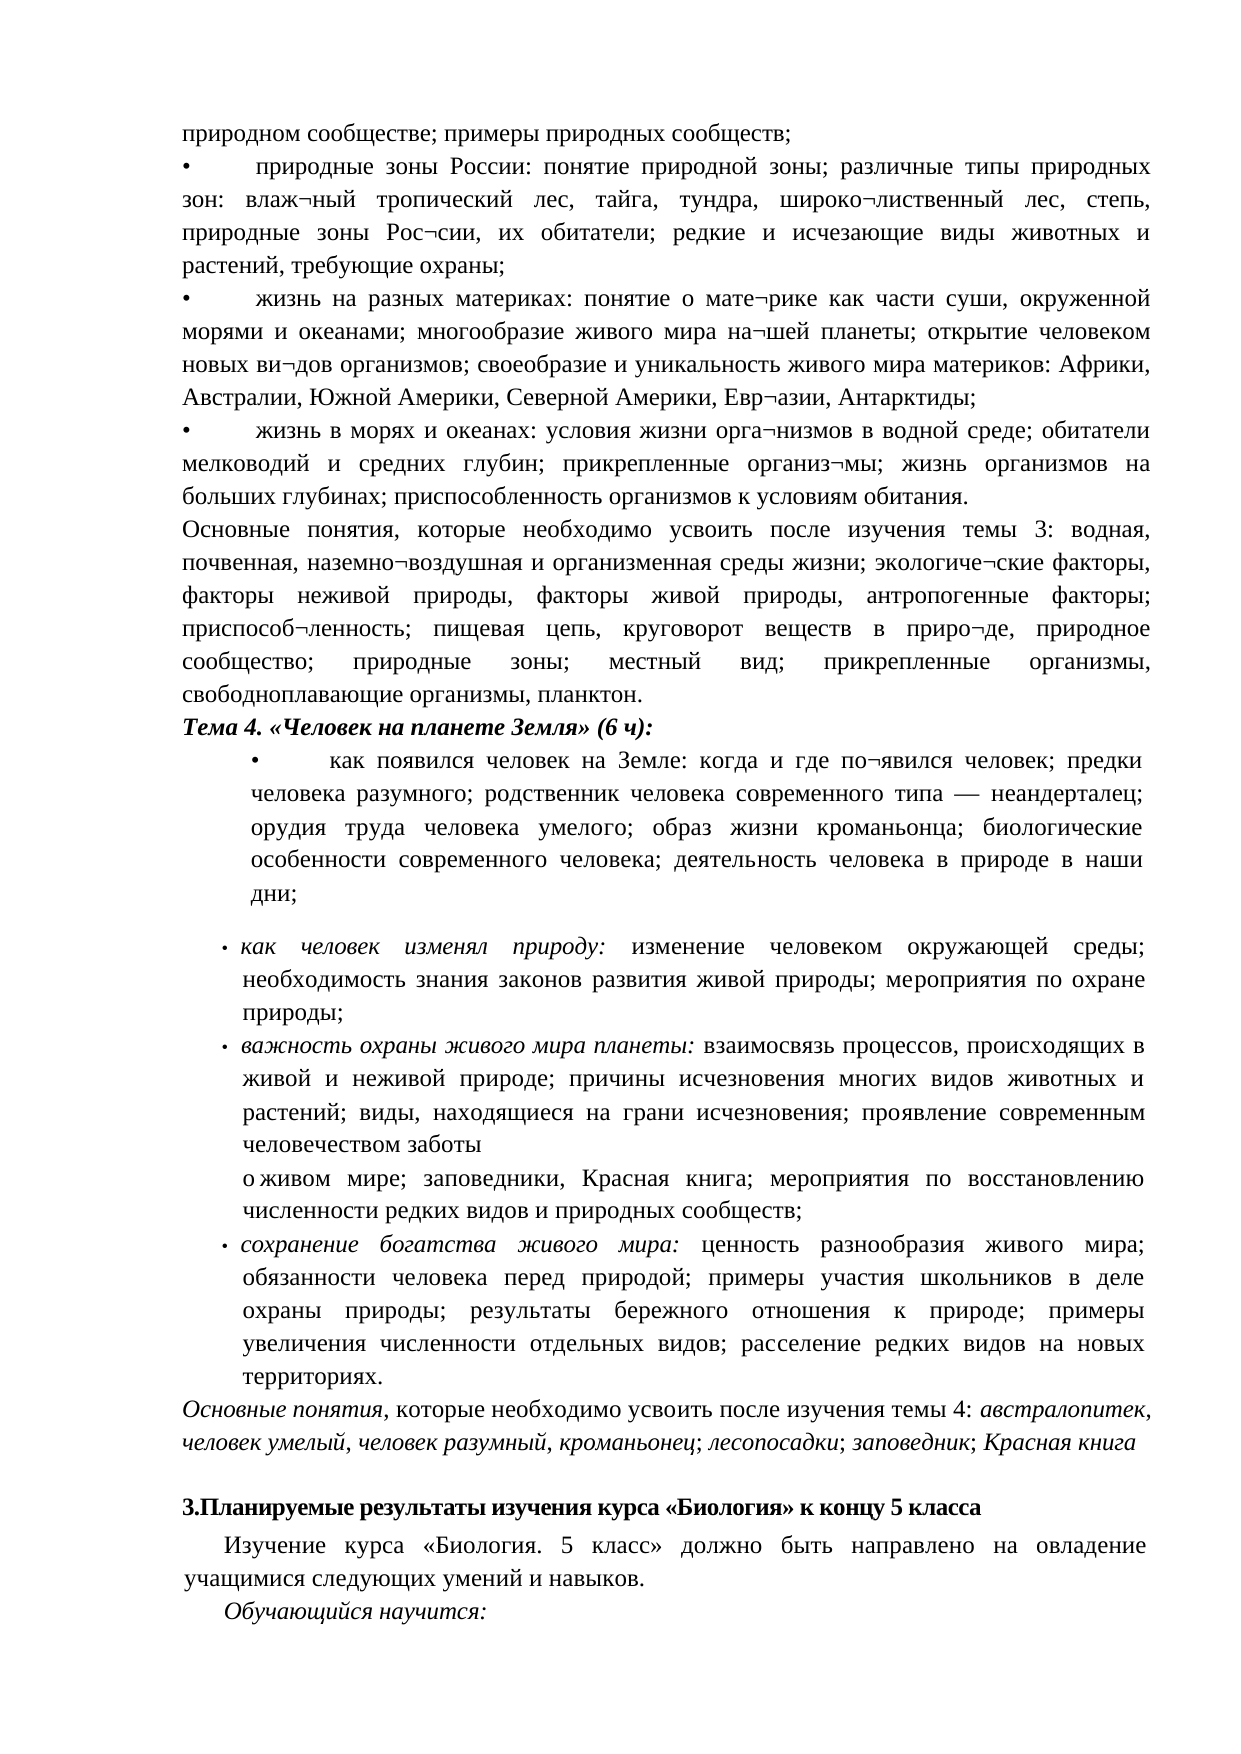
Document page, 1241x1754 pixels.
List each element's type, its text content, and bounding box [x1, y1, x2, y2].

text Основные понятия, которые необходимо усвоить после изучения темы 4: австралопитек, человек умелый, человек разумный, кроманьонец; лесопосадки; заповедник; Красная книга [182, 1394, 1152, 1456]
text • жизнь в морях и океанах: условия жизни орга¬низмов в водной среде; обитатели мелководий и средних глубин; прикрепленные организ¬мы; жизнь организмов на больших глубинах; приспособленность организмов к условиям обитания. [182, 415, 1152, 510]
text Обучающийся научится: [223, 1596, 1152, 1625]
text о живом мире; заповедники, Красная книга; мероприятия по восстановлению численности редких видов и природных сообществ; [242, 1163, 1145, 1224]
list как человек изменял природу: изменение человеком окружающей среды; необходимость знания законов развития живой природы; мероприятия по охране природы; [221, 931, 1145, 1026]
text 3.Планируемые результаты изучения курса «Биология» к концу 5 класса [182, 1492, 1152, 1521]
text • жизнь на разных материках: понятие о мате¬рике как части суши, окруженной морями и океанами; многообразие живого мира на¬шей планеты; открытие человеком новых ви¬дов организмов; своеобразие и уникальность живого мира материков: Африки, Австралии, Южной Америки, Северной Америки, Евр¬азии, Антарктиды; [182, 283, 1152, 411]
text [182, 118, 1152, 147]
text • природные зоны России: понятие природной зоны; различные типы природных зон: влаж¬ный тропический лес, тайга, тундра, широко¬лиственный лес, степь, природные зоны Рос¬сии, их обитатели; редкие и исчезающие виды животных и растений, требующие охраны; [182, 151, 1152, 279]
text Основные понятия, которые необходимо усвоить после изучения темы 3: водная, почвенная, наземно¬воздушная и организменная среды жизни; экологиче¬ские факторы, факторы неживой природы, факторы живой природы, антропогенные факторы; приспособ¬ленность; пищевая цепь, круговорот веществ в приро¬де, природное сообщество; природные зоны; местный вид; прикрепленные организмы, свободноплавающие организмы, планктон. [182, 514, 1152, 708]
text Тема 4. «Человек на планете Земля» (6 ч): [182, 712, 1152, 741]
list сохранение богатства живого мира: ценность разнообразия живого мира; обязанности человека перед природой; примеры участия школьников в деле охраны природы; результаты бережного отношения к природе; примеры увеличения численности отдельных видов; расселение редких видов на новых территориях. [221, 1229, 1145, 1389]
list важность охраны живого мира планеты: взаимосвязь процессов, происходящих в живой и неживой природе; причины исчезновения многих видов животных и растений; виды, находящиеся на грани исчезновения; проявление современным человечеством заботы [221, 1031, 1145, 1158]
text Изучение курса «Биология. 5 класс» должно быть направлено на овладение учащимися следующих умений и навыков. [184, 1530, 1147, 1592]
text • как появился человек на Земле: когда и где по¬явился человек; предки человека разумного; родственник человека современного типа — неандерталец; орудия труда человека умелого; образ жизни кроманьонца; биологические особенности современного человека; деятельность человека в природе в наши дни; [251, 746, 1143, 906]
